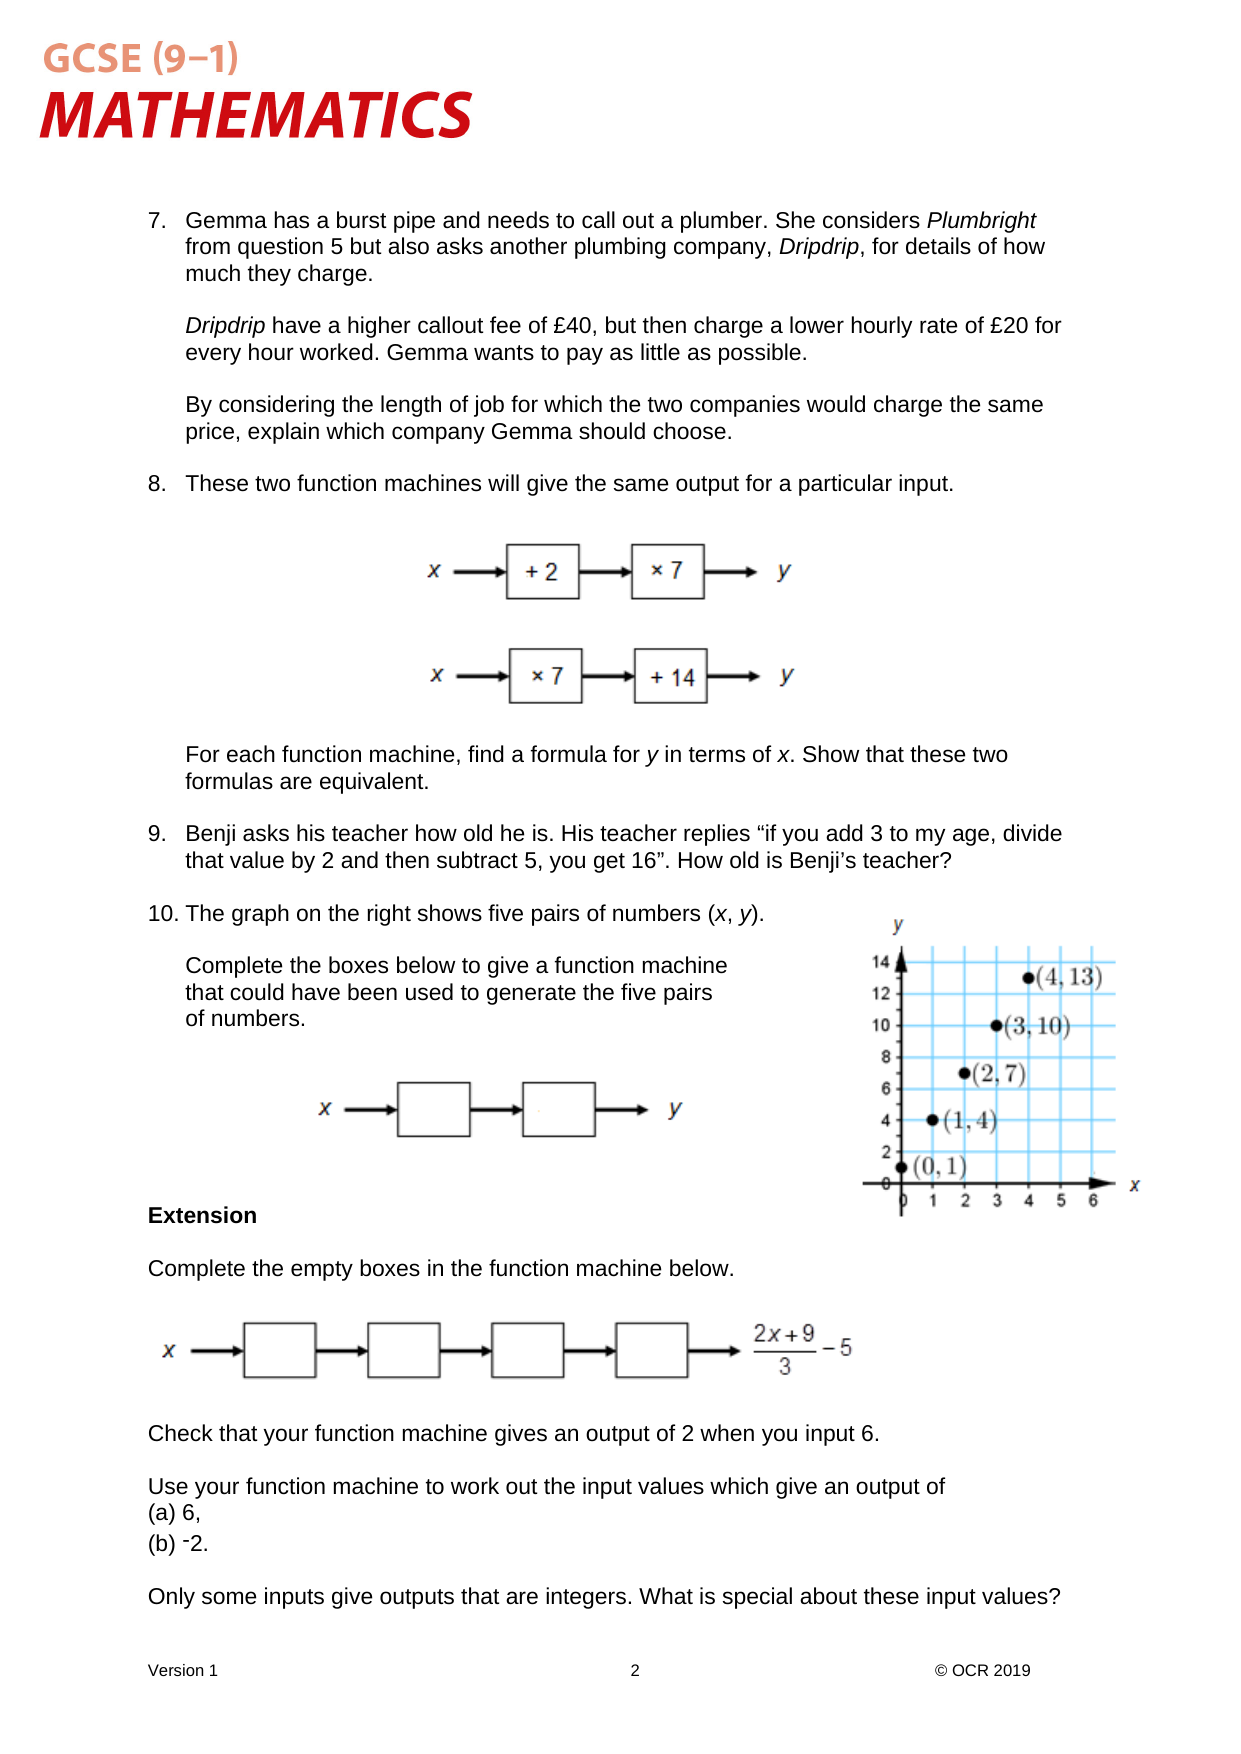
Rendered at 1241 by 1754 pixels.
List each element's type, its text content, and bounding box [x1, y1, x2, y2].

text By considering the length of job for which the two companies would charge the same price, explain which company Gemma should choose. [185, 391, 1063, 444]
picture [147, 1307, 862, 1394]
text of numbers. [185, 1005, 861, 1031]
text (a) 6, [148, 1499, 1063, 1526]
list These two function machines will give the same output for a particular input. [148, 470, 1063, 497]
text Complete the boxes below to give a function machine that could have been used to generate the five pairs [185, 952, 861, 1005]
picture [0, 0, 1236, 175]
picture [299, 1057, 691, 1150]
text Check that your function machine gives an output of 2 when you input 6. [148, 1420, 1063, 1447]
text Dripdrip have a higher callout fee of £40, but then charge a lower hourly rate of £20 for every hour worked. Gemma wants to pay as little as possible. [185, 312, 1063, 365]
text Extension [148, 1202, 1063, 1229]
picture [401, 640, 810, 715]
list Benji asks his teacher how old he is. His teacher replies “if you add 3 to my age, divide that value by 2 and then subtract 5, you get 16”. How old is Benji’s teacher? [148, 820, 1063, 873]
picture [861, 907, 1142, 1220]
text Only some inputs give outputs that are integers. What is special about these input values? [148, 1583, 1063, 1609]
list Gemma has a burst pipe and needs to call out a plumber. She considers Plumbright from question 5 but also asks another plumbing company, Dripdrip, for details of how much they charge. [148, 207, 1063, 286]
text Complete the empty boxes in the function machine below. [148, 1255, 1063, 1282]
picture [407, 523, 804, 614]
list The graph on the right shows five pairs of numbers (x, y). [148, 899, 1063, 926]
text For each function machine, find a formula for y in terms of x. Show that these two formulas are equivalent. [185, 741, 1063, 794]
text Use your function machine to work out the input values which give an output of [148, 1473, 1063, 1499]
text (b) -2. [148, 1526, 1063, 1557]
